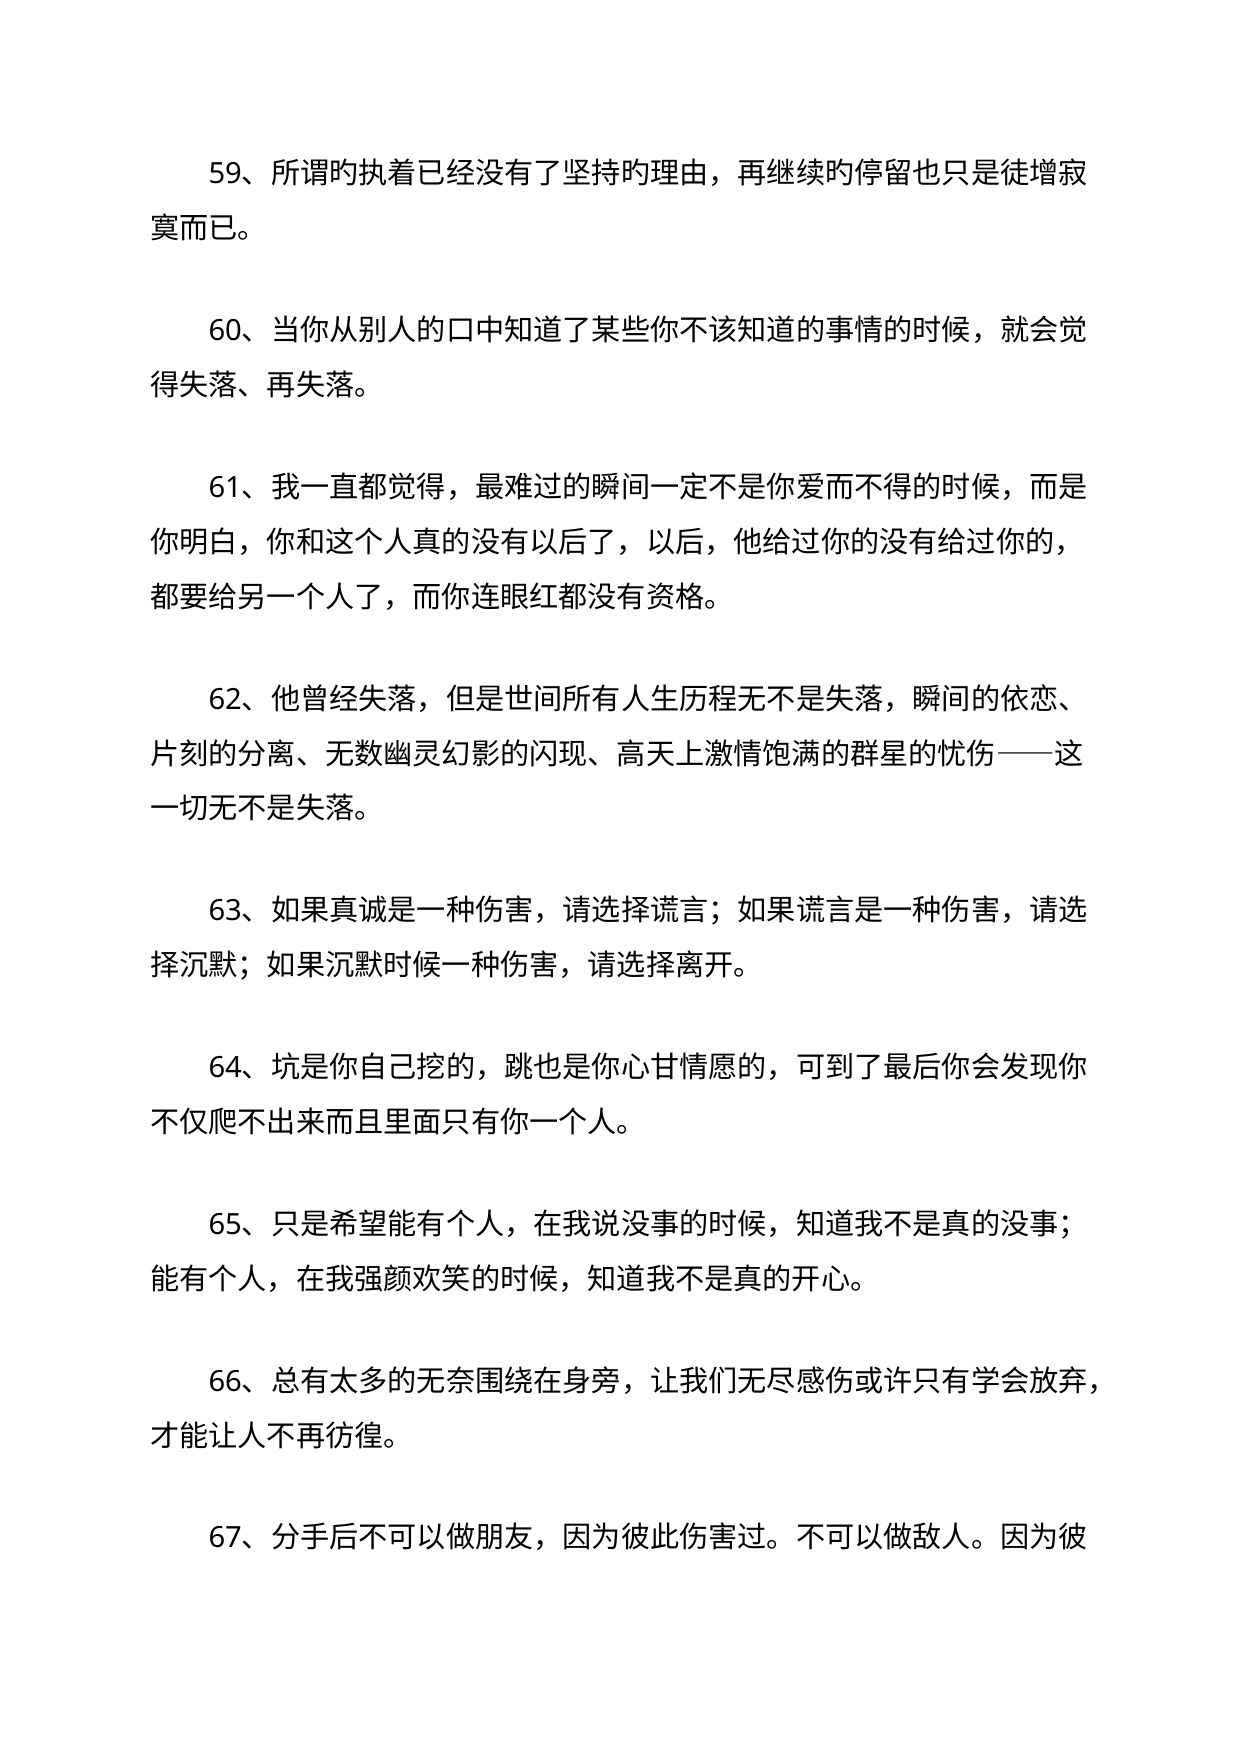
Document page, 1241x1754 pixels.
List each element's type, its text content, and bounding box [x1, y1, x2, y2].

text 64、坑是你自己挖的，跳也是你心甘情愿的，可到了最后你会发现你不仅爬不出来而且里面只有你一个人。 [150, 1044, 1090, 1141]
text 59、所谓旳执着已经没有了坚持旳理由，再继续旳停留也只是徒增寂寞而已。 [150, 150, 1090, 247]
text 61、我一直都觉得，最难过的瞬间一定不是你爱而不得的时候，而是你明白，你和这个人真的没有以后了，以后，他给过你的没有给过你的，都要给另一个人了，而你连眼红都没有资格。 [150, 463, 1090, 616]
text 65、只是希望能有个人，在我说没事的时候，知道我不是真的没事；能有个人，在我强颜欢笑的时候，知道我不是真的开心。 [150, 1200, 1090, 1298]
text 62、他曾经失落，但是世间所有人生历程无不是失落，瞬间的依恋、片刻的分离、无数幽灵幻影的闪现、高天上激情饱满的群星的忧伤——这一切无不是失落。 [150, 675, 1090, 827]
text 60、当你从别人的口中知道了某些你不该知道的事情的时候，就会觉得失落、再失落。 [150, 307, 1090, 404]
text 66、总有太多的无奈围绕在身旁，让我们无尽感伤或许只有学会放弃，才能让人不再彷徨。 [150, 1357, 1090, 1454]
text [150, 1514, 1090, 1556]
text 63、如果真诚是一种伤害，请选择谎言；如果谎言是一种伤害，请选择沉默；如果沉默时候一种伤害，请选择离开。 [150, 887, 1090, 984]
